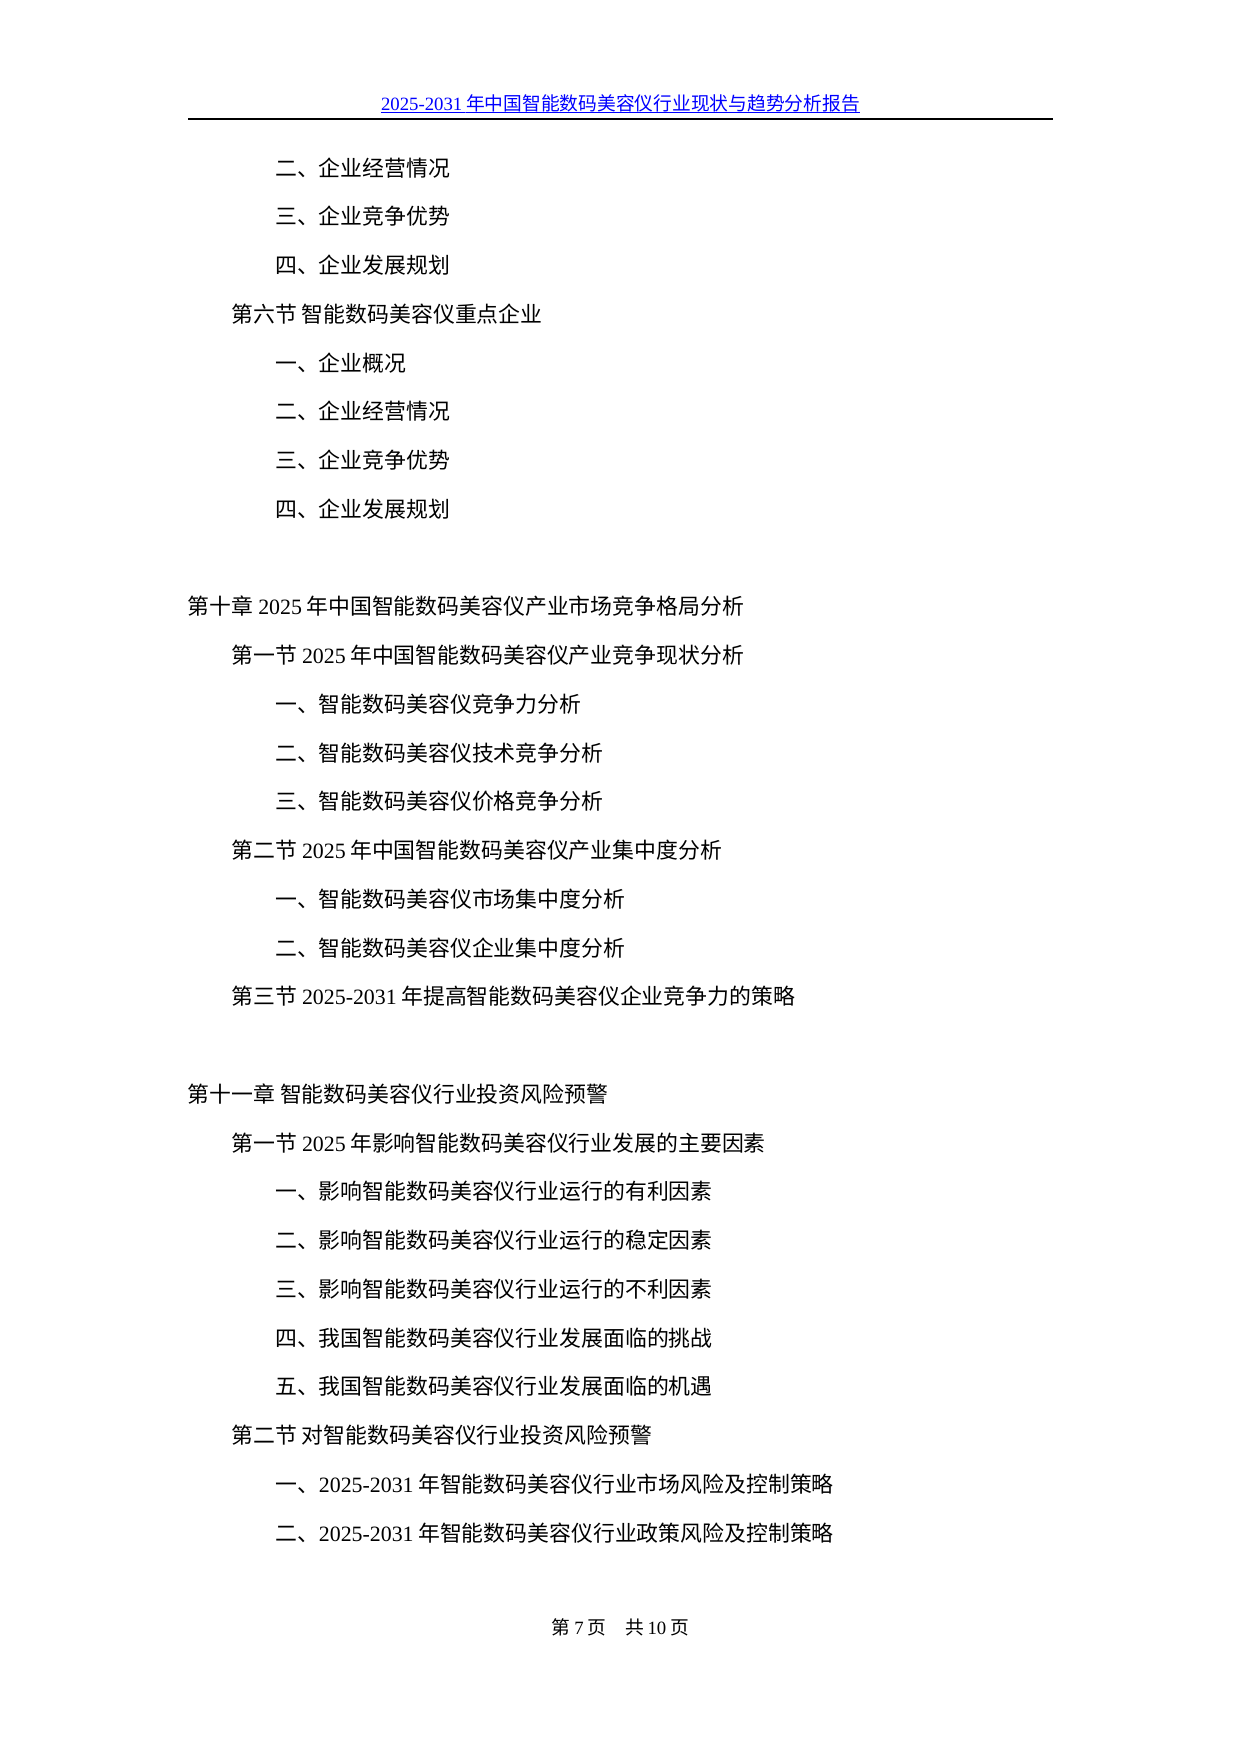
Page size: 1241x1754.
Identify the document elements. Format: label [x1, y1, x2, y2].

text [187, 150, 1053, 1548]
